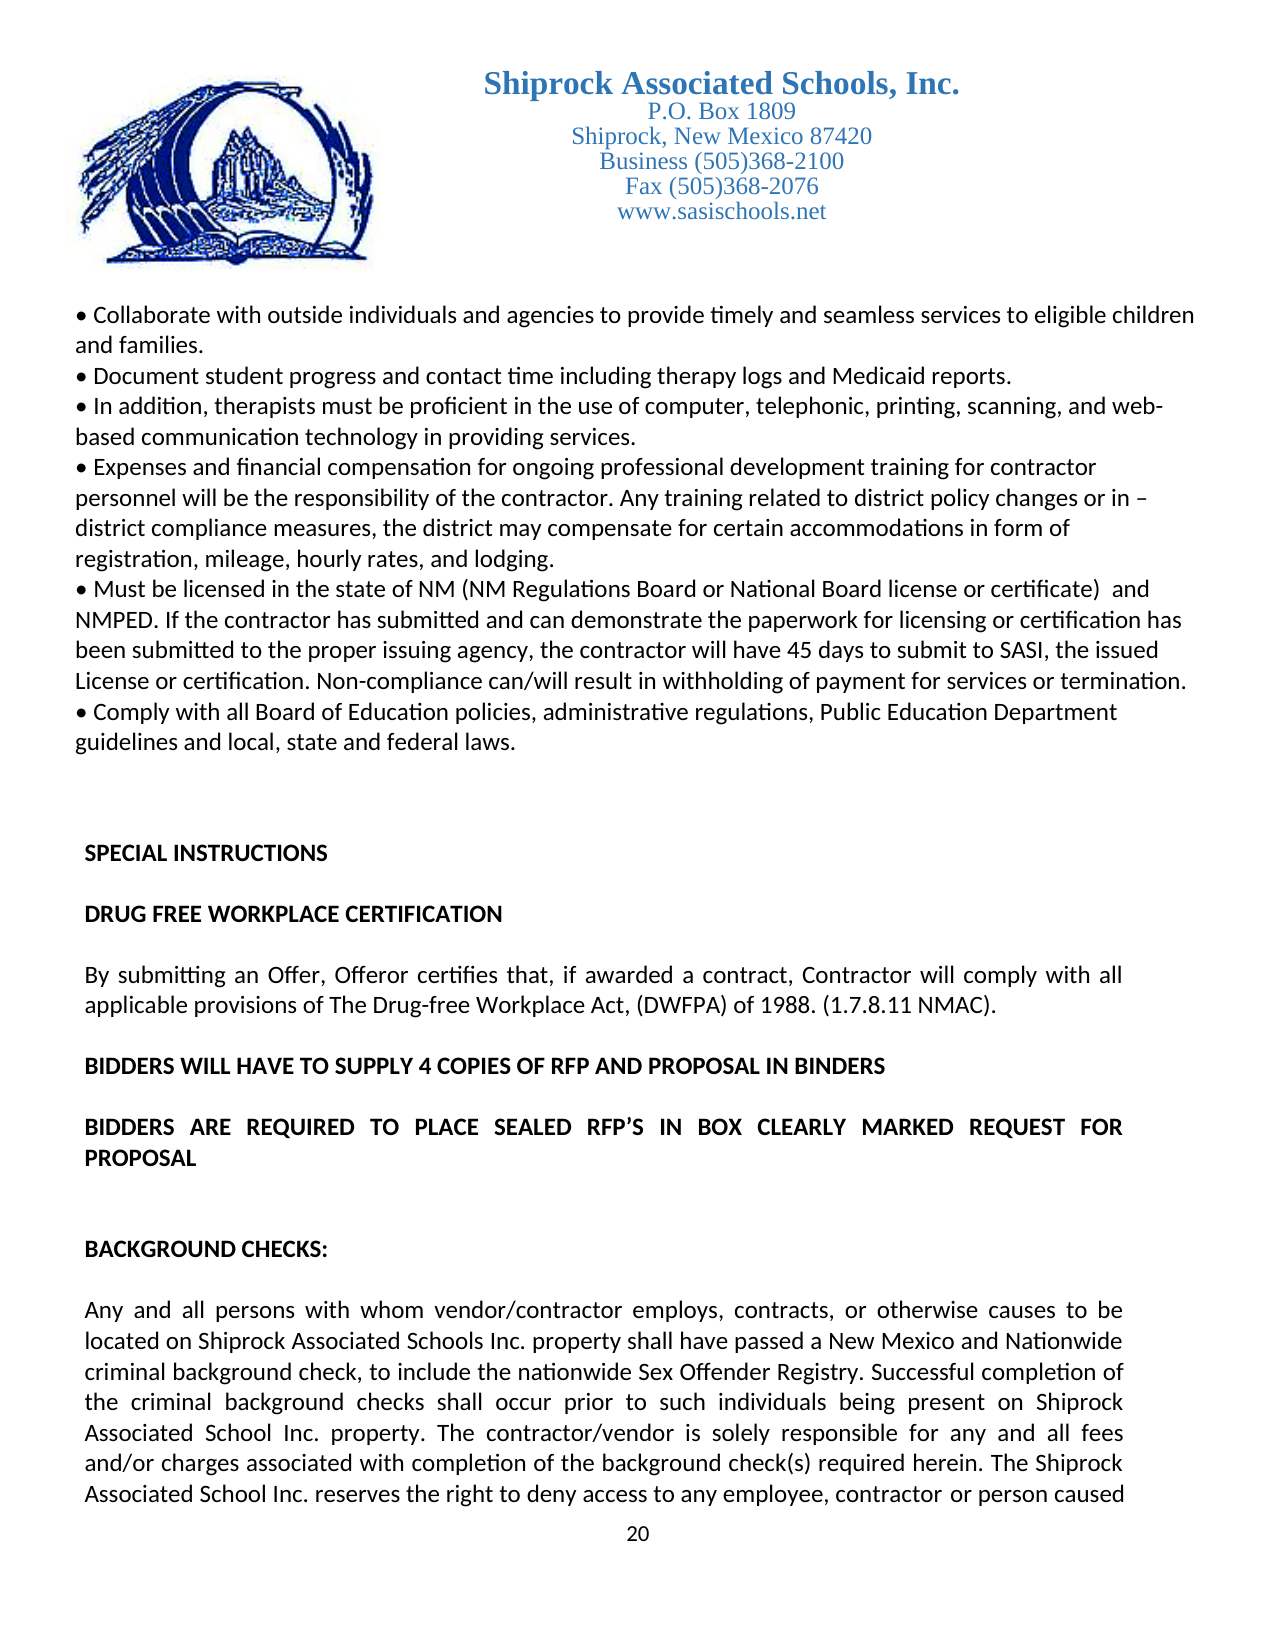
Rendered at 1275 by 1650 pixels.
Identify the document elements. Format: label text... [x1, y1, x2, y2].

text By submitting an Offer, Offeror certifies that, if awarded a contract, Contractor will comply with all applicable provisions of The Drug-free Workplace Act, (DWFPA) of 1988. (1.7.8.11 NMAC). [84, 959, 1125, 1020]
text DRUG FREE WORKPLACE CERTIFICATION [84, 898, 1125, 928]
text • Document student progress and contact time including therapy logs and Medicaid reports. [75, 360, 1200, 390]
text • Comply with all Board of Education policies, administrative regulations, Public Education Department guidelines and local, state and federal laws. [75, 696, 1200, 757]
text BIDDERS WILL HAVE TO SUPPLY 4 COPIES OF RFP AND PROPOSAL IN BINDERS [84, 1050, 1125, 1081]
picture [65, 75, 381, 271]
text • Expenses and financial compensation for ongoing professional development training for contractor personnel will be the responsibility of the contractor. Any training related to district policy changes or in –district compliance measures, the district may compensate for certain accommodations in form of registration, mileage, hourly rates, and lodging. [75, 451, 1200, 573]
text BIDDERS ARE REQUIRED TO PLACE SEALED RFP’S IN BOX CLEARLY MARKED REQUEST FOR PROPOSAL [84, 1111, 1125, 1172]
text BACKGROUND CHECKS: [84, 1233, 1125, 1264]
text • In addition, therapists must be proficient in the use of computer, telephonic, printing, scanning, and web-based communication technology in providing services. [75, 390, 1200, 451]
text • Must be licensed in the state of NM (NM Regulations Board or National Board license or certificate) and NMPED. If the contractor has submitted and can demonstrate the paperwork for licensing or certification has been submitted to the proper issuing agency, the contractor will have 45 days to submit to SASI, the issued License or certification. Non-compliance can/will result in withholding of payment for services or termination. [75, 573, 1200, 696]
text SPECIAL INSTRUCTIONS [84, 837, 1125, 867]
text • Collaborate with outside individuals and agencies to provide timely and seamless services to eligible children and families. [75, 299, 1200, 360]
